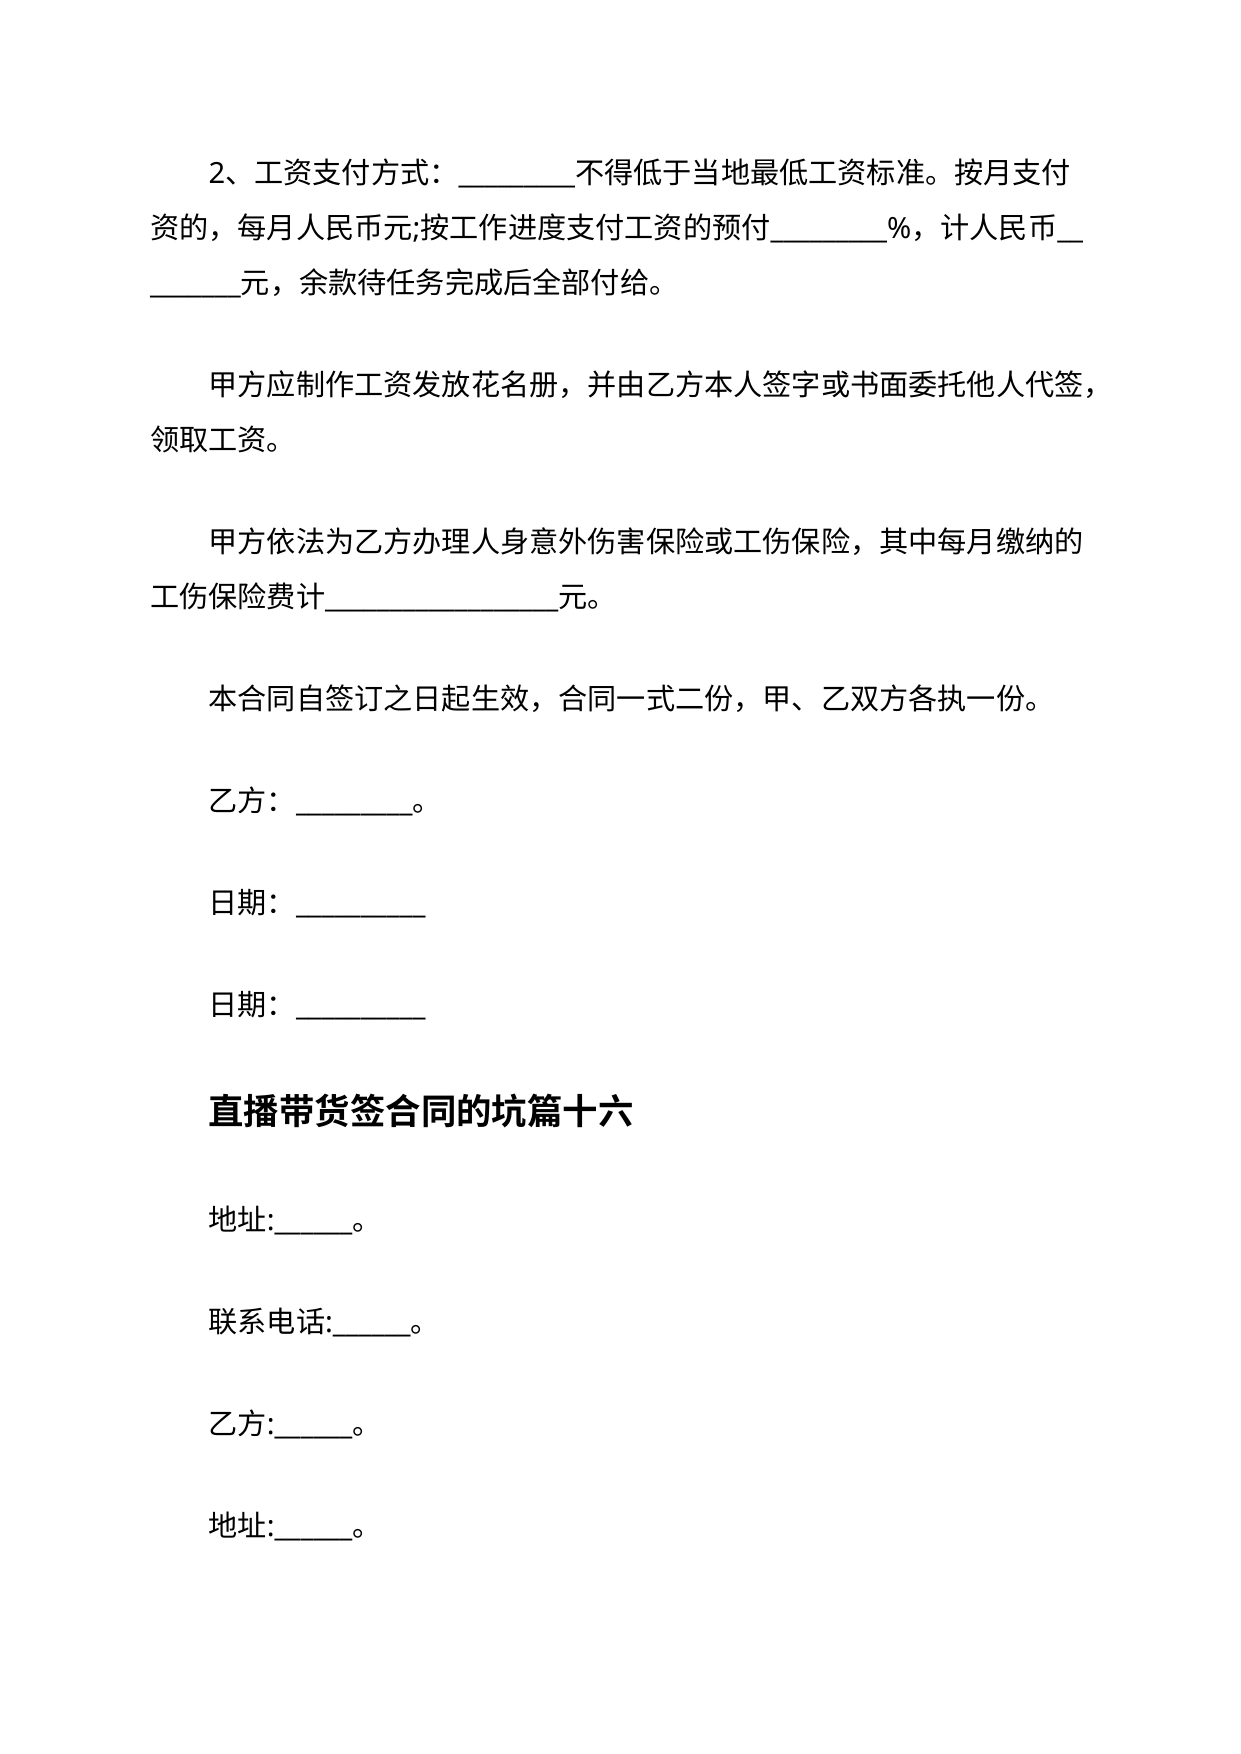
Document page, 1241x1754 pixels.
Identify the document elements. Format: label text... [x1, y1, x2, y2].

text 日期：__________ [150, 879, 1090, 922]
text 乙方:______。 [150, 1401, 1090, 1443]
text 地址:______。 [150, 1197, 1090, 1239]
text 甲方应制作工资发放花名册，并由乙方本人签字或书面委托他人代签，领取工资。 [150, 362, 1090, 459]
text 2、工资支付方式：_________不得低于当地最低工资标准。按月支付资的，每月人民币元;按工作进度支付工资的预付_________%，计人民币_________元，余款待任务完成后全部付给。 [150, 150, 1090, 302]
text 地址:______。 [150, 1503, 1090, 1545]
text 直播带货签合同的坑篇十六 [150, 1083, 1090, 1134]
text 本合同自签订之日起生效，合同一式二份，甲、乙双方各执一份。 [150, 676, 1090, 718]
text 乙方：_________。 [150, 777, 1090, 820]
text 联系电话:______。 [150, 1299, 1090, 1341]
text 日期：__________ [150, 981, 1090, 1024]
text 甲方依法为乙方办理人身意外伤害保险或工伤保险，其中每月缴纳的工伤保险费计__________________元。 [150, 519, 1090, 616]
